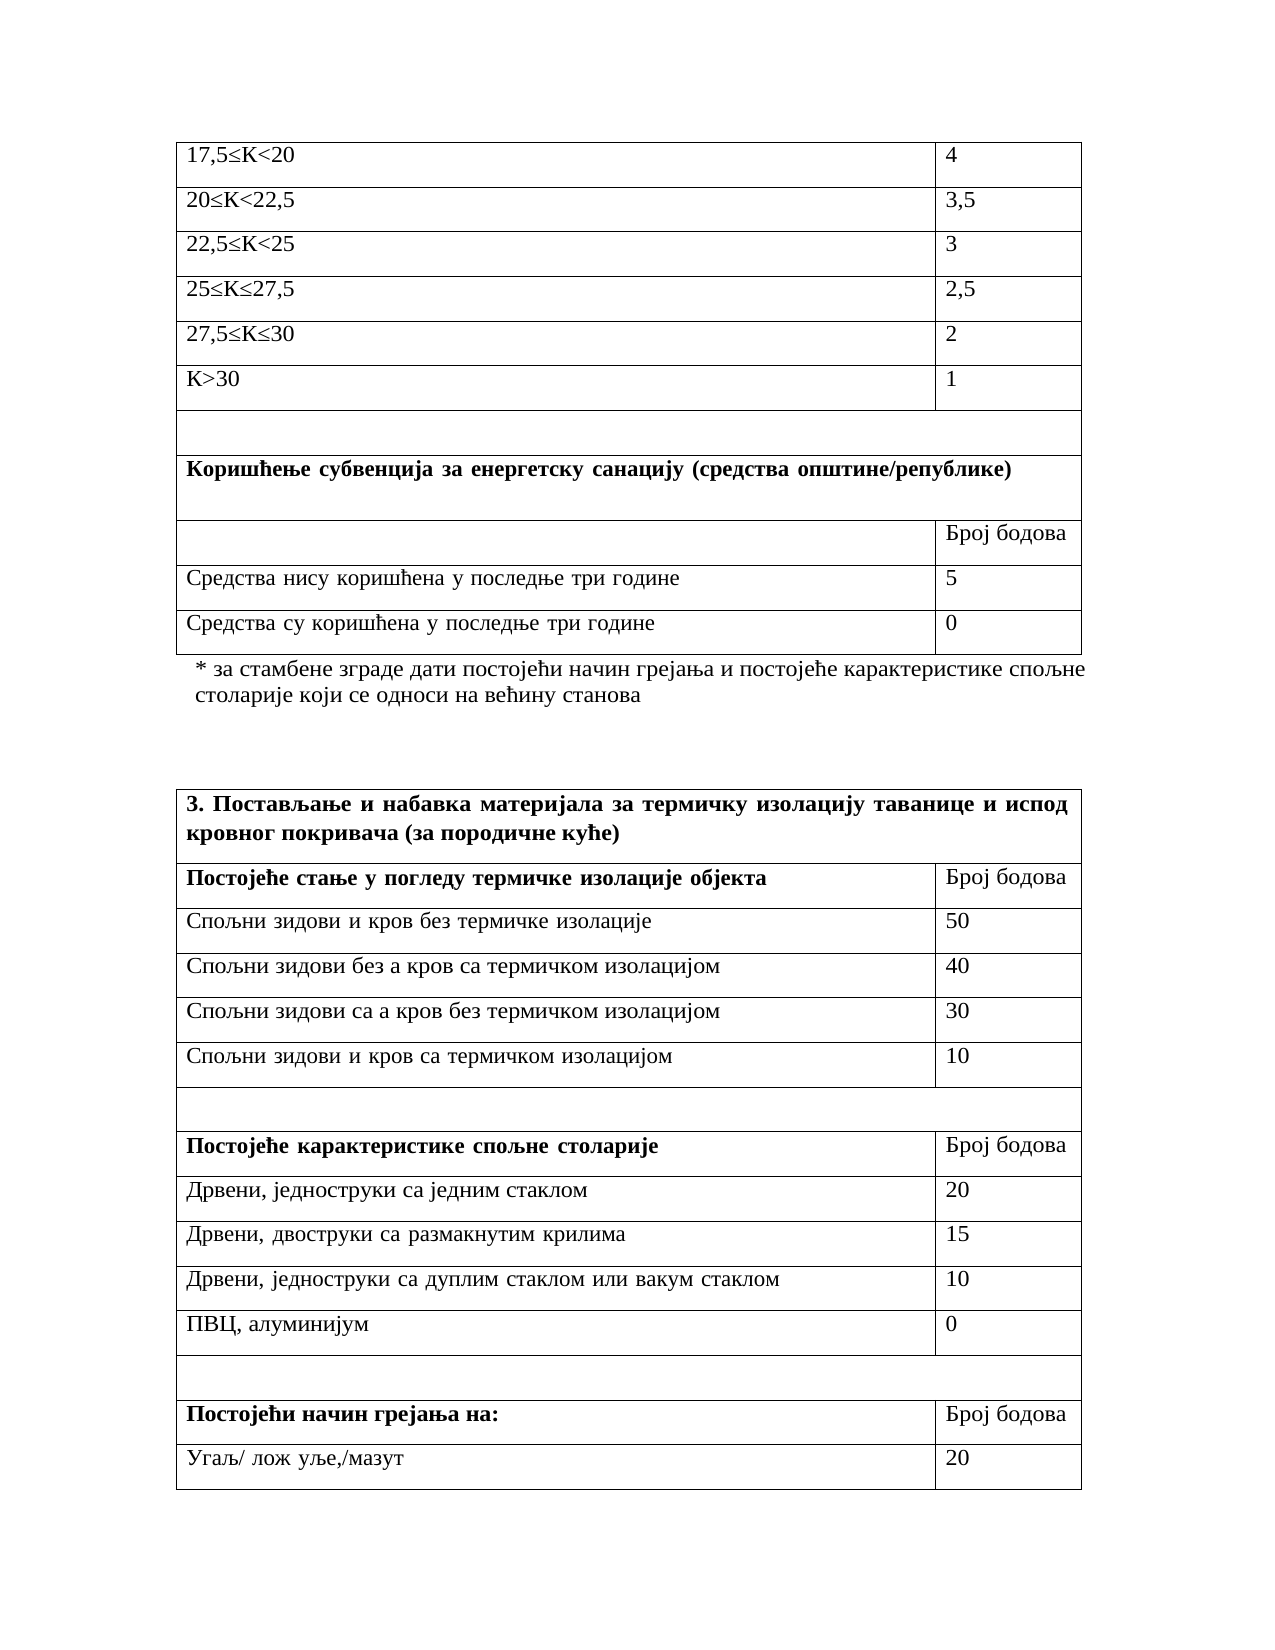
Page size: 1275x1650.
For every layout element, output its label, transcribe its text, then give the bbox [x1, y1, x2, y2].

table_cell Средства су коришћена у последње три године [177, 611, 935, 654]
table_cell [177, 521, 935, 565]
table_cell Дрвени, двоструки са размакнутим крилима [177, 1222, 935, 1266]
table_cell 10 [936, 1043, 1081, 1087]
table_header 4 [936, 143, 1081, 186]
table_cell Спољни зидови са а кров без термичком изолацијом [177, 998, 935, 1042]
table_cell Спољни зидови и кров са термичком изолацијом [177, 1043, 935, 1087]
table_cell 1 [936, 366, 1081, 410]
table_cell 20≤К<22,5 [177, 188, 935, 231]
table_cell Дрвени, једноструки са једним стаклом [177, 1177, 935, 1221]
table_cell 27,5≤К≤30 [177, 322, 935, 365]
table_cell 2,5 [936, 277, 1081, 321]
table_cell 3 [936, 232, 1081, 276]
table_cell 15 [936, 1222, 1081, 1266]
table_cell 2 [936, 322, 1081, 365]
table_header 3. Постављање и набавка материјала за термичку изолацију таванице и испод кровног покривача (за породичне куће) [177, 790, 1081, 863]
table_cell 3,5 [936, 188, 1081, 231]
table_header 17,5≤К<20 [177, 143, 935, 186]
table_cell 40 [936, 954, 1081, 997]
table_cell 10 [936, 1267, 1081, 1310]
table_cell Постојећи начин грејања на: [177, 1401, 935, 1444]
table_cell Постојеће стање у погледу термичке изолације објекта [177, 864, 935, 907]
table_cell [177, 1356, 1081, 1400]
table_cell Коришћење субвенција за енергетску санацију (средства општине/републике) [177, 456, 1081, 520]
table_cell 5 [936, 566, 1081, 610]
table_cell Спољни зидови и кров без термичке изолације [177, 909, 935, 952]
table_cell 25≤К≤27,5 [177, 277, 935, 321]
table_cell Број бодова [936, 521, 1081, 565]
table_cell Број бодова [936, 864, 1081, 907]
table_cell К>30 [177, 366, 935, 410]
table_cell Број бодова [936, 1401, 1081, 1444]
table_cell Угаљ/ лож уље,/мазут [177, 1445, 935, 1489]
table_cell 22,5≤К<25 [177, 232, 935, 276]
table_cell ПВЦ, алуминијум [177, 1311, 935, 1355]
table_cell 20 [936, 1177, 1081, 1221]
table_cell 0 [936, 611, 1081, 654]
table_cell Средства нису коришћена у последње три године [177, 566, 935, 610]
table_cell Постојеће карактеристике спољне столарије [177, 1132, 935, 1176]
table_cell [177, 411, 1081, 455]
table_cell 50 [936, 909, 1081, 952]
table_cell 0 [936, 1311, 1081, 1355]
table_cell Број бодова [936, 1132, 1081, 1176]
table_cell Спољни зидови без а кров са термичком изолацијом [177, 954, 935, 997]
table_cell [177, 1088, 1081, 1131]
text * за стамбене зграде дати постојећи начин грејања и постојеће карактеристике спољне столарије који се односи на већину станова [195, 655, 1106, 708]
table_cell 20 [936, 1445, 1081, 1489]
table_cell 30 [936, 998, 1081, 1042]
table_cell Дрвени, једноструки са дуплим стаклом или вакум стаклом [177, 1267, 935, 1310]
